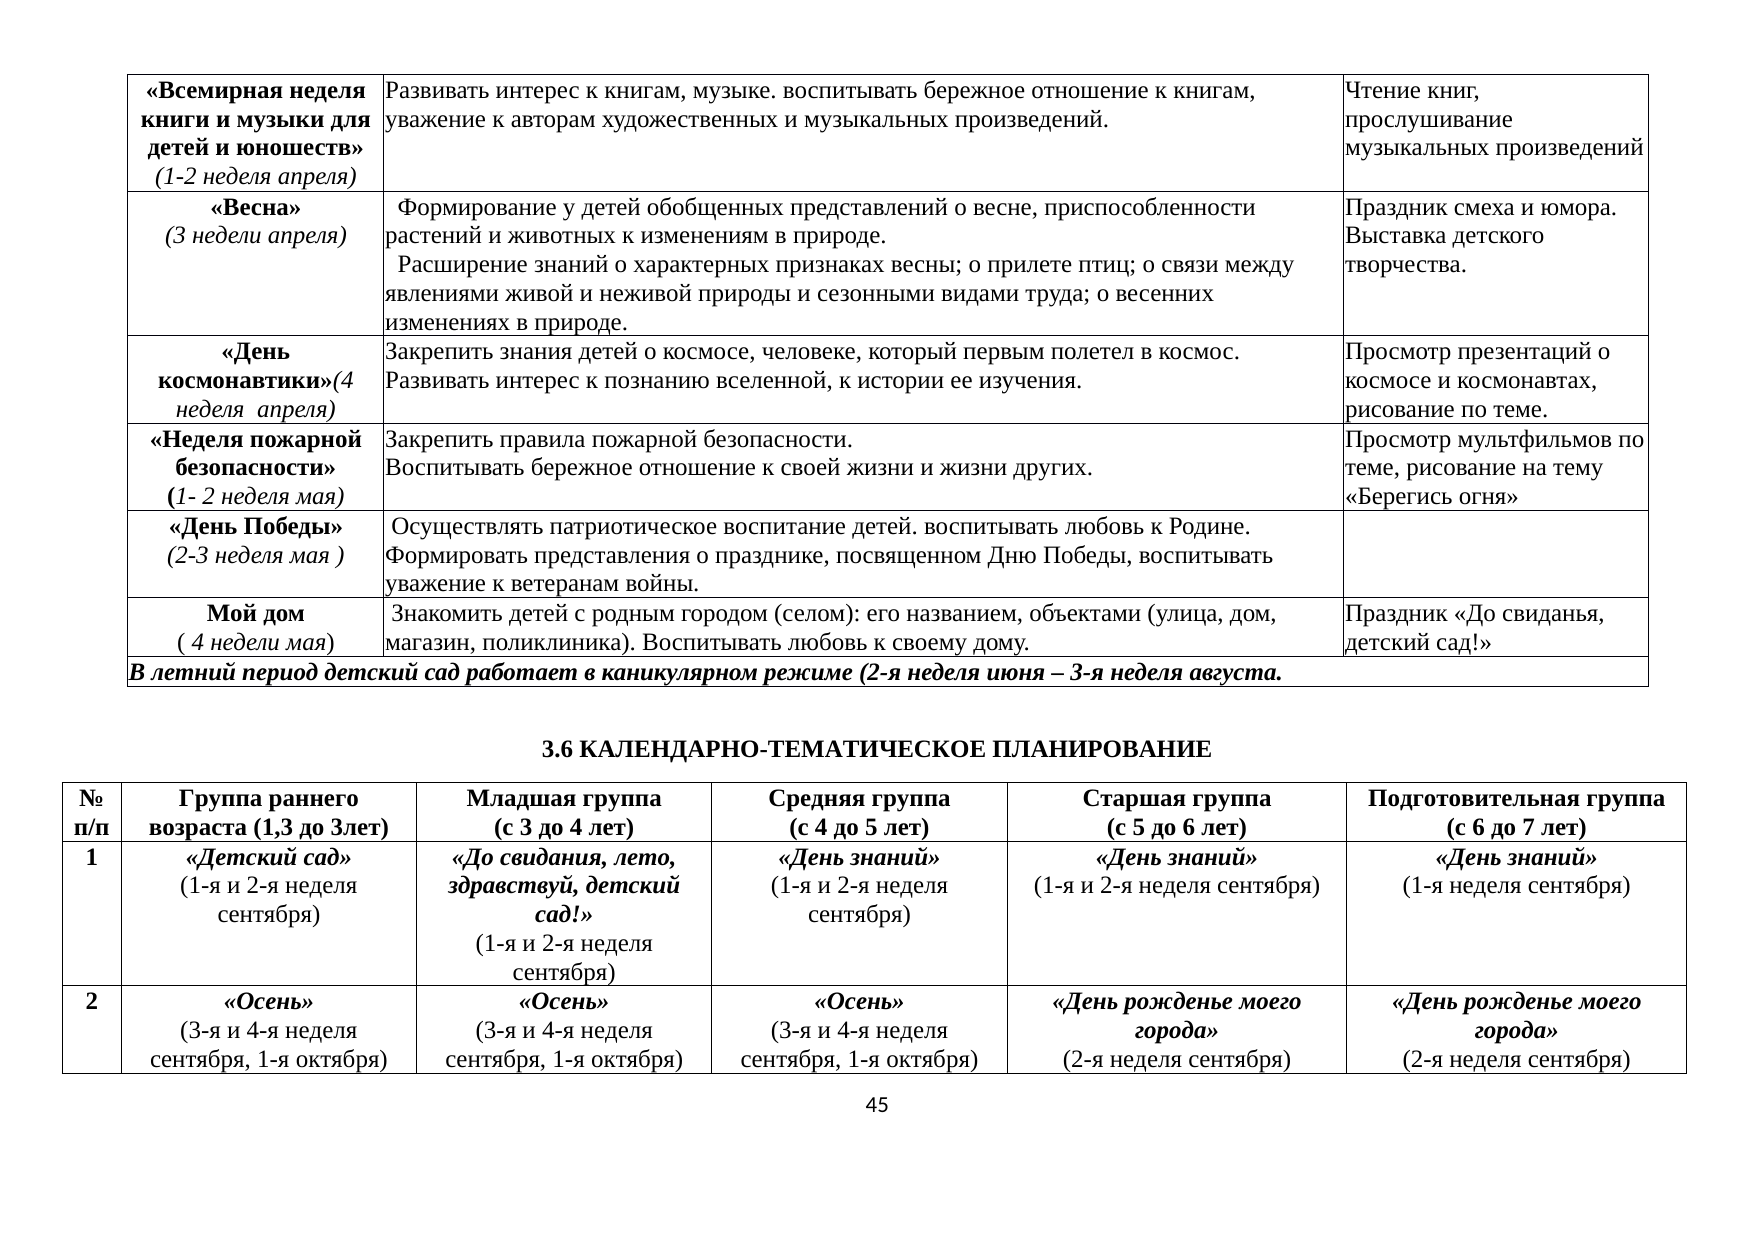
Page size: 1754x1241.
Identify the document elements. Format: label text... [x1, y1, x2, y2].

table_cell «Всемирная неделя книги и музыки для детей и юношеств» (1-2 неделя апреля) [128, 75, 383, 191]
table_cell 1 [63, 842, 121, 985]
table_header Подготовительная группа (с 6 до 7 лет) [1347, 783, 1686, 841]
table_cell «Осень» (3-я и 4-я неделя сентября, 1-я октября) [122, 986, 416, 1073]
table_cell «День знаний» (1-я и 2-я неделя сентября) [712, 842, 1007, 985]
table_cell Просмотр мультфильмов по теме, рисование на тему «Берегись огня» [1344, 424, 1648, 510]
table_cell Просмотр презентаций о космосе и космонавтах, рисование по теме. [1344, 336, 1648, 423]
table_cell «День космонавтики»(4 неделя апреля) [128, 336, 383, 423]
table_cell В летний период детский сад работает в каникулярном режиме (2-я неделя июня – 3-я неделя августа. [128, 657, 1648, 686]
table_cell Знакомить детей с родным городом (селом): его названием, объектами (улица, дом, магазин, поликлиника). Воспитывать любовь к своему дому. [384, 598, 1343, 656]
table_cell «День Победы» (2-3 неделя мая ) [128, 511, 383, 597]
table_cell 2 [63, 986, 121, 1073]
table_header Средняя группа (с 4 до 5 лет) [712, 783, 1007, 841]
table_cell Праздник «До свиданья, детский сад!» [1344, 598, 1648, 656]
table_cell Мой дом ( 4 недели мая) [128, 598, 383, 656]
table_cell Праздник смеха и юмора. Выставка детского творчества. [1344, 192, 1648, 335]
table_header № п/п [63, 783, 121, 841]
table_header Группа раннего возраста (1,3 до 3лет) [122, 783, 416, 841]
table_cell Чтение книг, прослушивание музыкальных произведений [1344, 75, 1648, 191]
table_cell «День знаний» (1-я и 2-я неделя сентября) [1008, 842, 1346, 985]
table_cell «Весна» (3 недели апреля) [128, 192, 383, 335]
table_cell «Осень» (3-я и 4-я неделя сентября, 1-я октября) [712, 986, 1007, 1073]
table_cell «Осень» (3-я и 4-я неделя сентября, 1-я октября) [417, 986, 711, 1073]
table_header Младшая группа (с 3 до 4 лет) [417, 783, 711, 841]
table_cell Развивать интерес к книгам, музыке. воспитывать бережное отношение к книгам, уважение к авторам художественных и музыкальных произведений. [384, 75, 1343, 191]
table_cell Формирование у детей обобщенных представлений о весне, приспособленности растений и животных к изменениям в природе. Расширение знаний о характерных признаках весны; о прилете птиц; о связи между явлениями живой и неживой природы и сезонными видами труда; о весенних изменениях в природе. [384, 192, 1343, 335]
table_cell Закрепить знания детей о космосе, человеке, который первым полетел в космос. Развивать интерес к познанию вселенной, к истории ее изучения. [384, 336, 1343, 423]
table_cell «Неделя пожарной безопасности» (1- 2 неделя мая) [128, 424, 383, 510]
table_cell Осуществлять патриотическое воспитание детей. воспитывать любовь к Родине. Формировать представления о празднике, посвященном Дню Победы, воспитывать уважение к ветеранам войны. [384, 511, 1343, 597]
table_cell «День рожденье моего города» (2-я неделя сентября) [1347, 986, 1686, 1073]
table_cell «День рожденье моего города» (2-я неделя сентября) [1008, 986, 1346, 1073]
table_cell Закрепить правила пожарной безопасности. Воспитывать бережное отношение к своей жизни и жизни других. [384, 424, 1343, 510]
table_cell «День знаний» (1-я неделя сентября) [1347, 842, 1686, 985]
table_cell «Детский сад» (1-я и 2-я неделя сентября) [122, 842, 416, 985]
table_cell «До свидания, лето, здравствуй, детский сад!» (1-я и 2-я неделя сентября) [417, 842, 711, 985]
table_cell [1344, 511, 1648, 597]
table_header Старшая группа (с 5 до 6 лет) [1008, 783, 1346, 841]
text 3.6 КАЛЕНДАРНО-ТЕМАТИЧЕСКОЕ ПЛАНИРОВАНИЕ [118, 734, 1636, 763]
